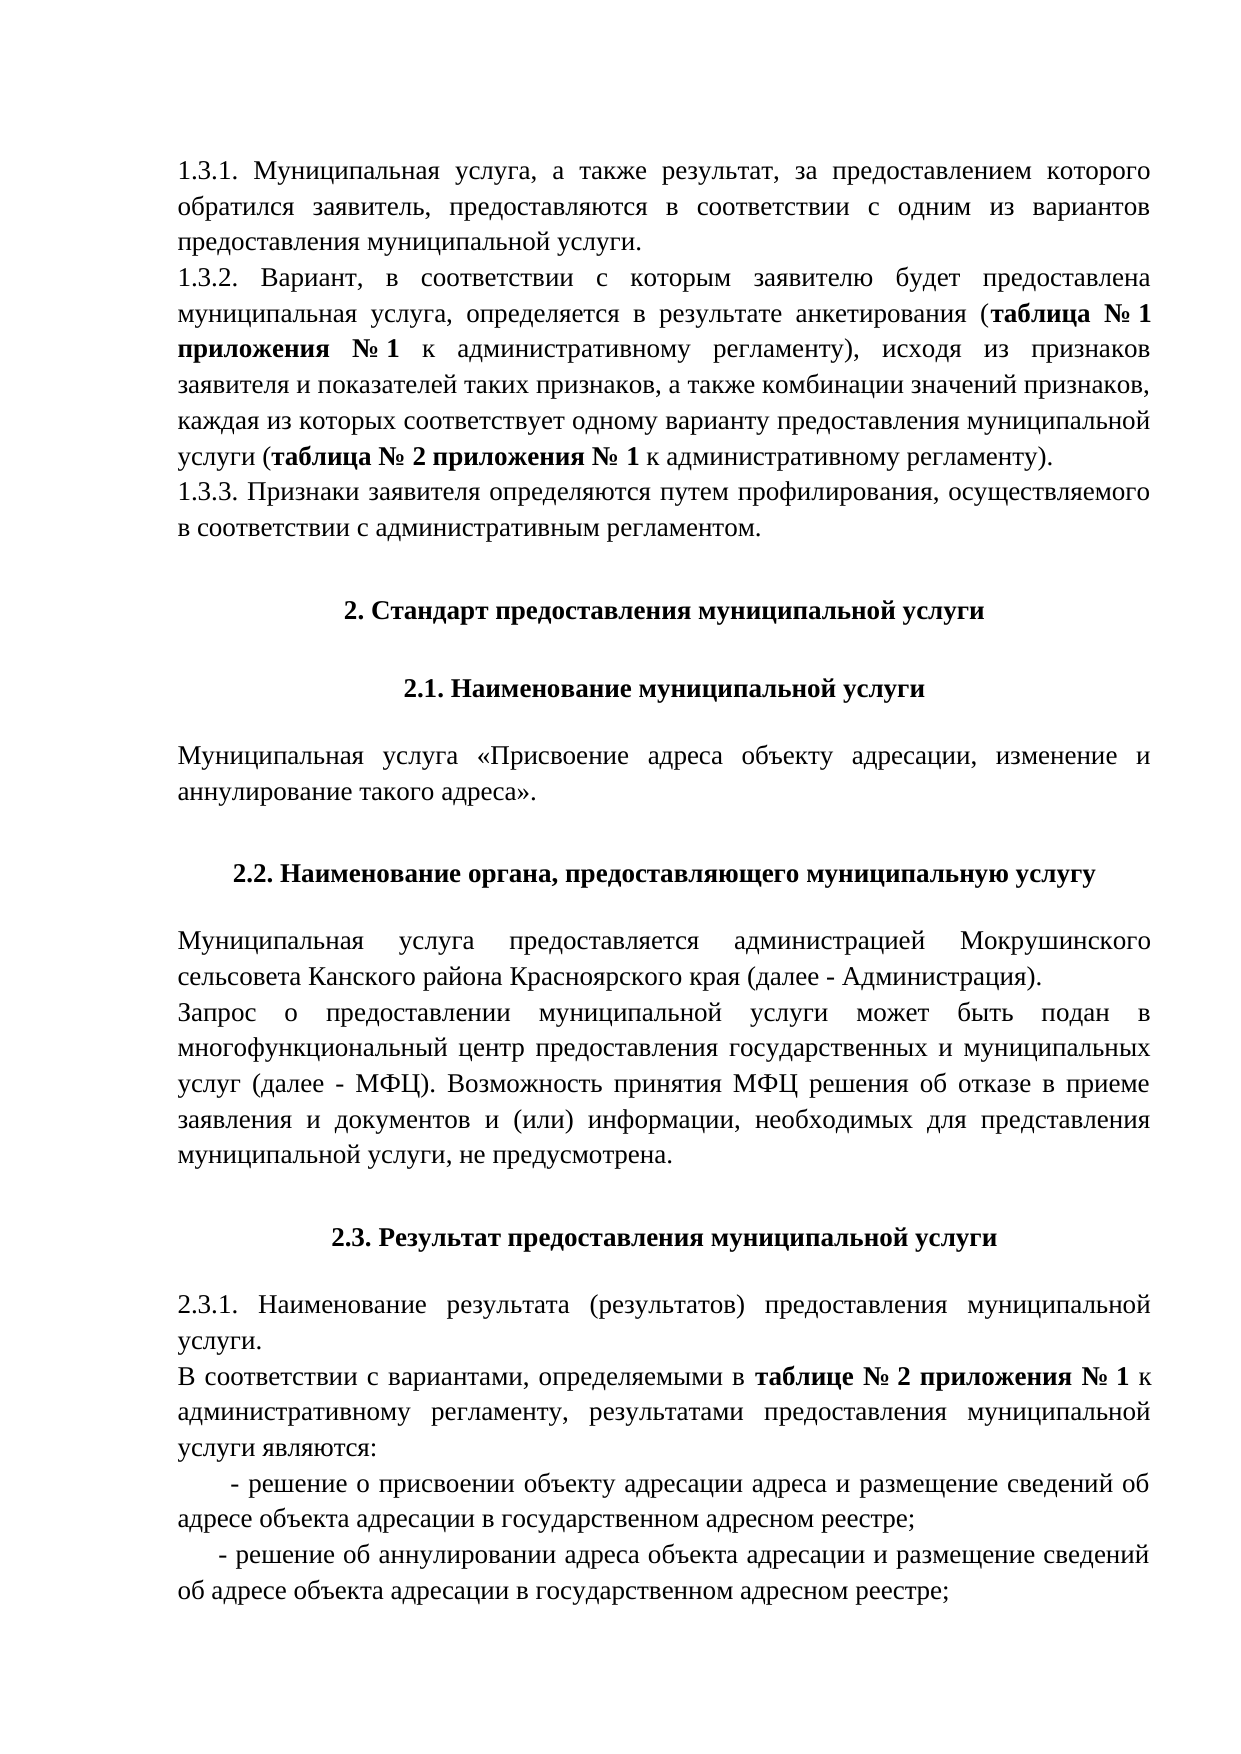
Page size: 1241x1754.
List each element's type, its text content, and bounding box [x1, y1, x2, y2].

subtitle 2.2. Наименование органа, предоставляющего муниципальную услугу [177, 857, 1152, 888]
text - решение об аннулировании адреса объекта адресации и размещение сведений об адресе объекта адресации в государственном адресном реестре; [177, 1538, 1152, 1605]
text Муниципальная услуга предоставляется администрацией Мокрушинского сельсовета Канского района Красноярского края (далее - Администрация). [177, 924, 1152, 991]
text В соответствии с вариантами, определяемыми в таблице № 2 приложения № 1 к административному регламенту, результатами предоставления муниципальной услуги являются: [177, 1359, 1152, 1462]
text Запрос о предоставлении муниципальной услуги может быть подан в многофункциональный центр предоставления государственных и муниципальных услуг (далее - МФЦ). Возможность принятия МФЦ решения об отказе в приеме заявления и документов и (или) информации, необходимых для представления муниципальной услуги, не предусмотрена. [177, 996, 1152, 1170]
text 1.3.3. Признаки заявителя определяются путем профилирования, осуществляемого в соответствии с административным регламентом. [177, 475, 1152, 542]
subtitle 2. Стандарт предоставления муниципальной услуги [177, 594, 1152, 625]
text Муниципальная услуга «Присвоение адреса объекту адресации, изменение и аннулирование такого адреса». [177, 739, 1152, 806]
text 1.3.1. Муниципальная услуга, а также результат, за предоставлением которого обратился заявитель, предоставляются в соответствии с одним из вариантов предоставления муниципальной услуги. [177, 154, 1152, 256]
text - решение о присвоении объекту адресации адреса и размещение сведений об адресе объекта адресации в государственном адресном реестре; [177, 1467, 1152, 1534]
subtitle 2.1. Наименование муниципальной услуги [177, 672, 1152, 703]
text 2.3.1. Наименование результата (результатов) предоставления муниципальной услуги. [177, 1288, 1152, 1355]
text 1.3.2. Вариант, в соответствии с которым заявителю будет предоставлена муниципальная услуга, определяется в результате анкетирования (таблица № 1 приложения № 1 к административному регламенту), исходя из признаков заявителя и показателей таких признаков, а также комбинации значений признаков, каждая из которых соответствует одному варианту предоставления муниципальной услуги (таблица № 2 приложения № 1 к административному регламенту). [177, 261, 1152, 471]
subtitle 2.3. Результат предоставления муниципальной услуги [177, 1221, 1152, 1252]
